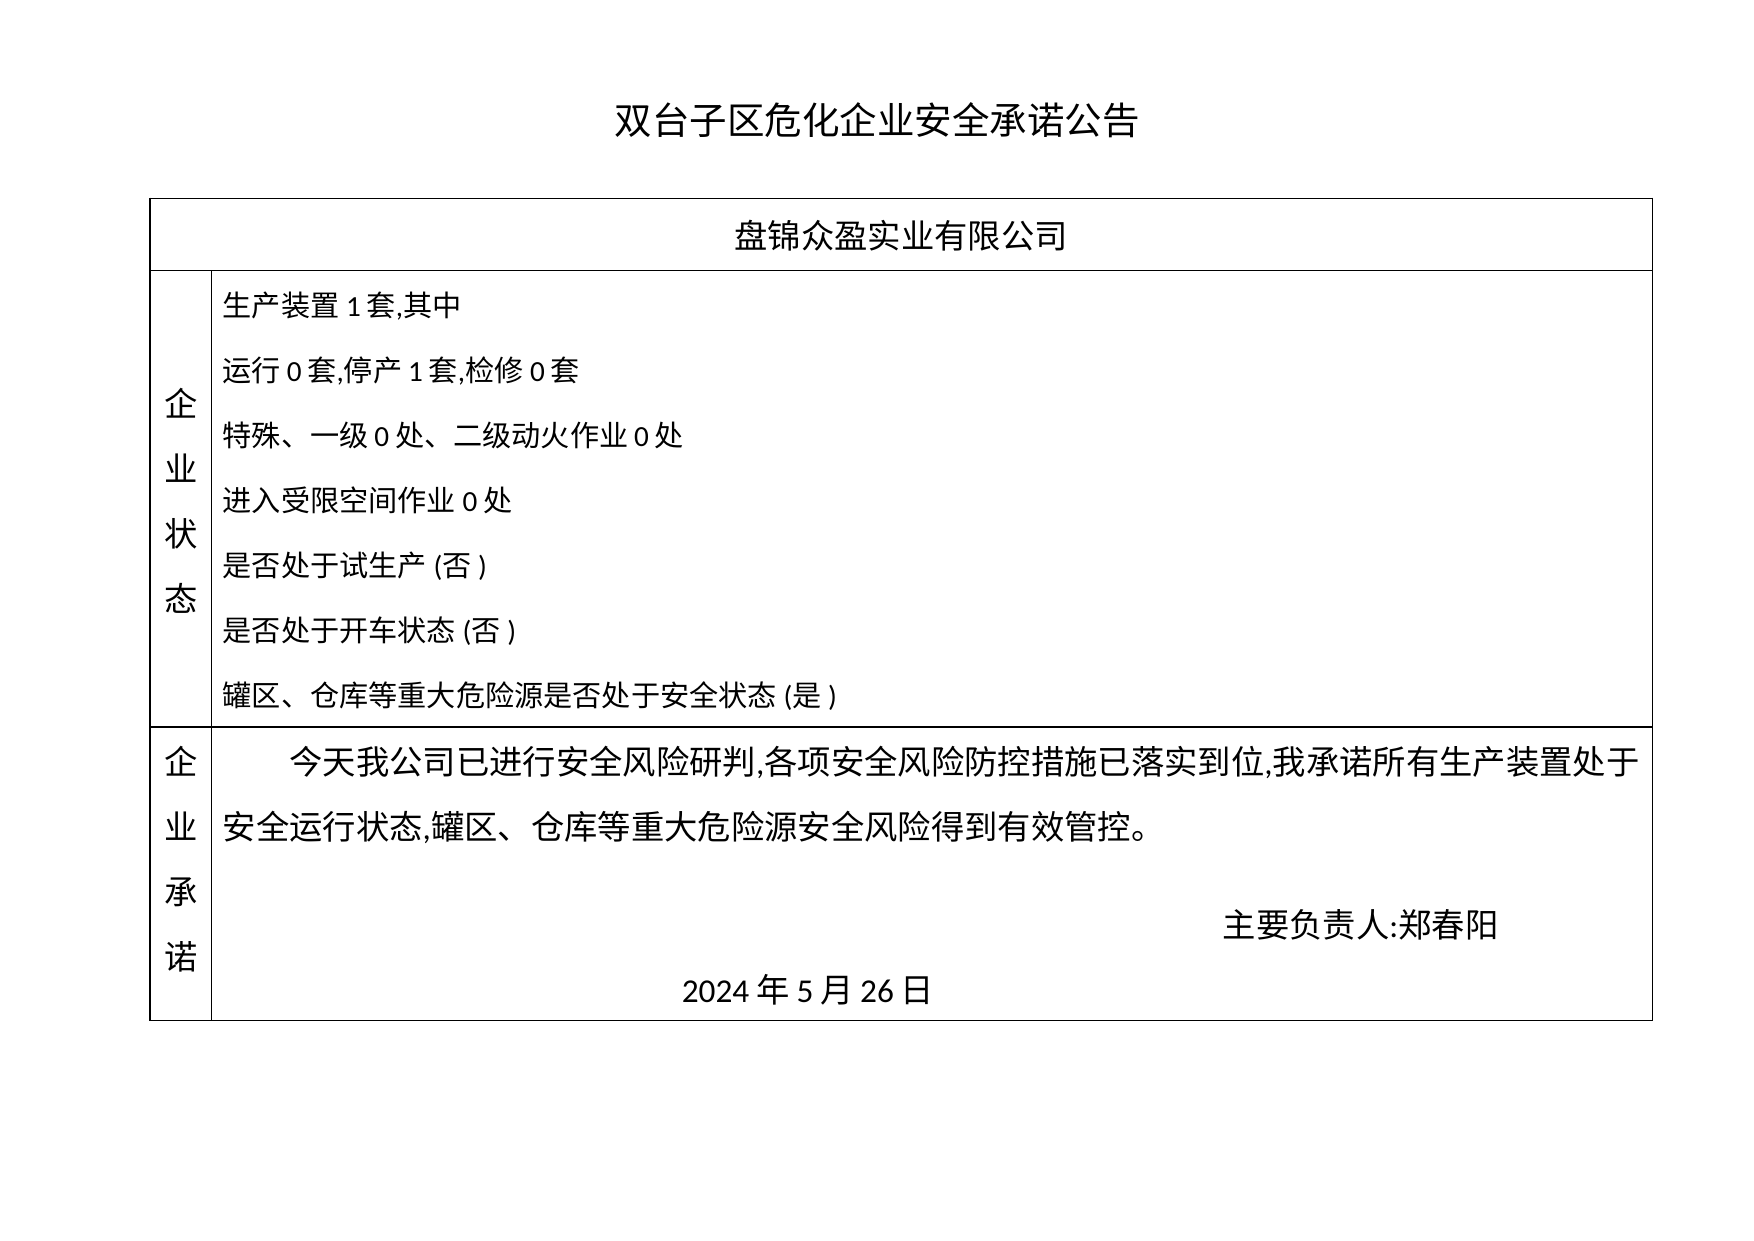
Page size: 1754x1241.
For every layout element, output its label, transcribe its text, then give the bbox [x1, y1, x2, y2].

table_cell 生产装置 1套,其中 运行0套,停产1套,检修 0套 特殊、一级0处、二级动火作业0处 进入受限空间作业 0处 是否处于试生产 (否 ) 是否处于开车状态 (否 ) 罐区、仓库等重大危险源是否处于安全状态 (是 ) [212, 271, 1652, 726]
table_cell 企业承诺 [151, 728, 211, 1020]
table_cell 企业状态 [151, 271, 211, 726]
table_cell 今天我公司已进行安全风险研判,各项安全风险防控措施已落实到位,我承诺所有生产装置处于安全运行状态,罐区、仓库等重大危险源安全风险得到有效管控。 主要负责人:郑春阳 2024年5月26日 [212, 728, 1652, 1020]
table_header 盘锦众盈实业有限公司 [151, 199, 1652, 270]
